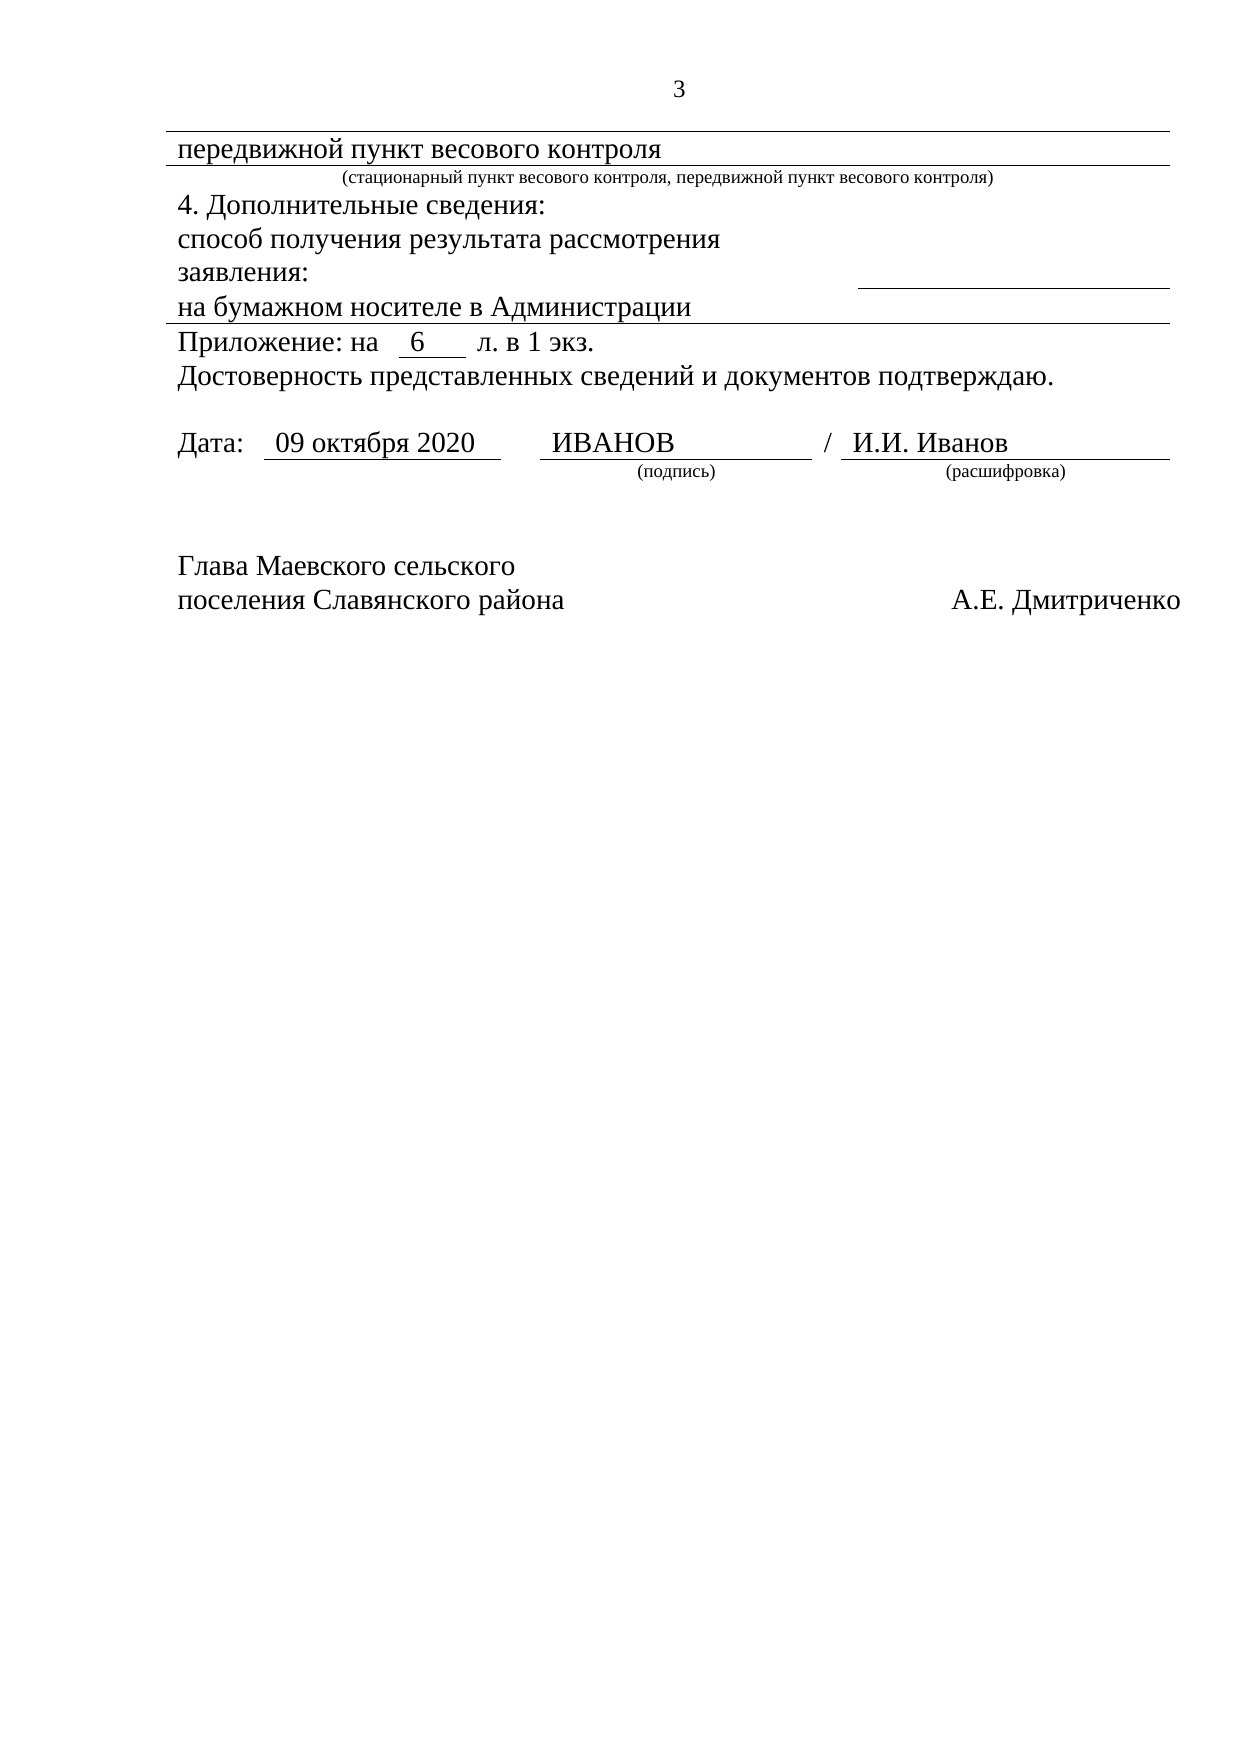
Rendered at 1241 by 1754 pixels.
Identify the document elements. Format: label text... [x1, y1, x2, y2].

text поселения Славянского района А.Е. Дмитриченко [177, 582, 1181, 616]
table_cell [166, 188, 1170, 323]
text Глава Маевского сельского [177, 548, 1181, 582]
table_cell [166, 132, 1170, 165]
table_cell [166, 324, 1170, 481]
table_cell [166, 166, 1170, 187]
